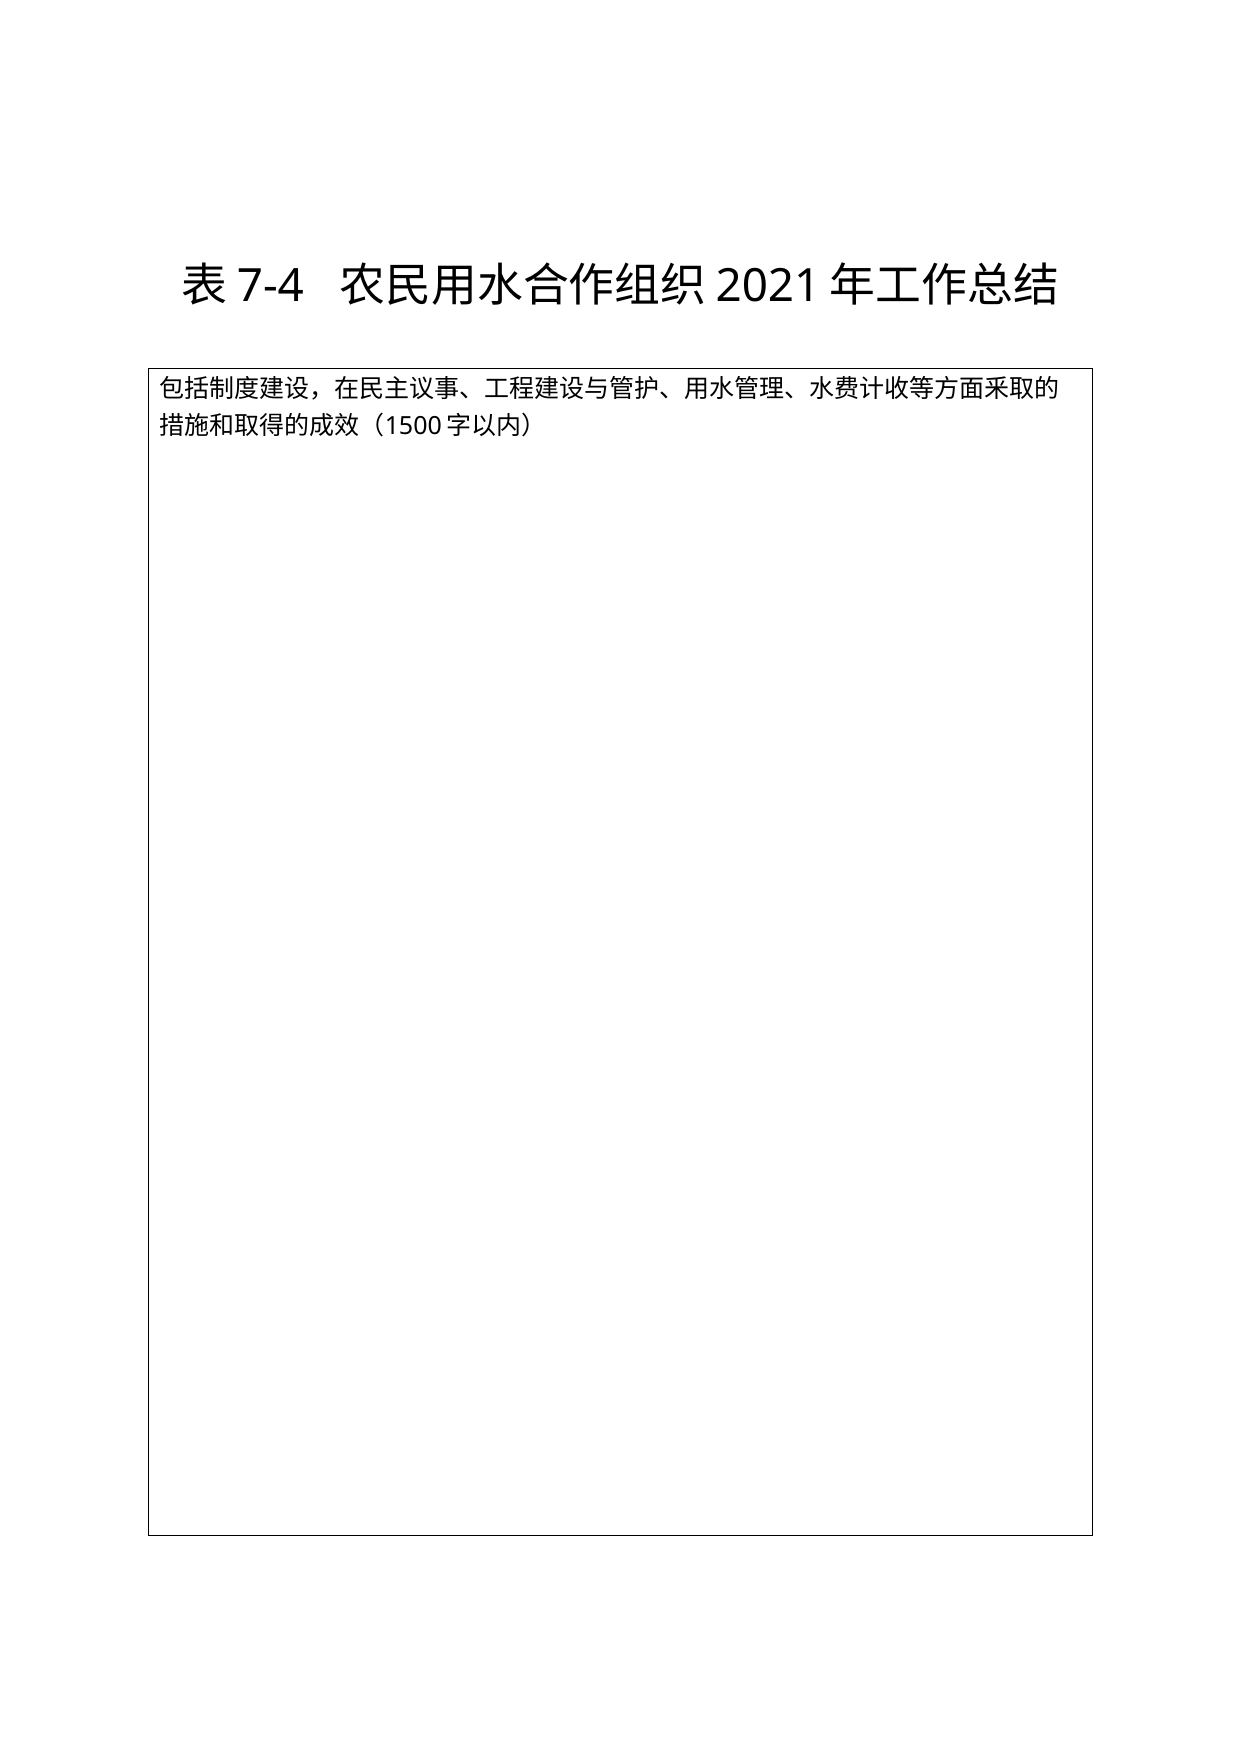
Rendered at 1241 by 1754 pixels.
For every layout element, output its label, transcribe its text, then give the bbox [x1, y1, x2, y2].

table_header 包括制度建设，在民主议事、工程建设与管护、用水管理、水费计收等方面釆取的措施和取得的成效（1500字以内） [149, 369, 1092, 1535]
text 表7-4 农民用水合作组织2021年工作总结 [159, 259, 1081, 312]
